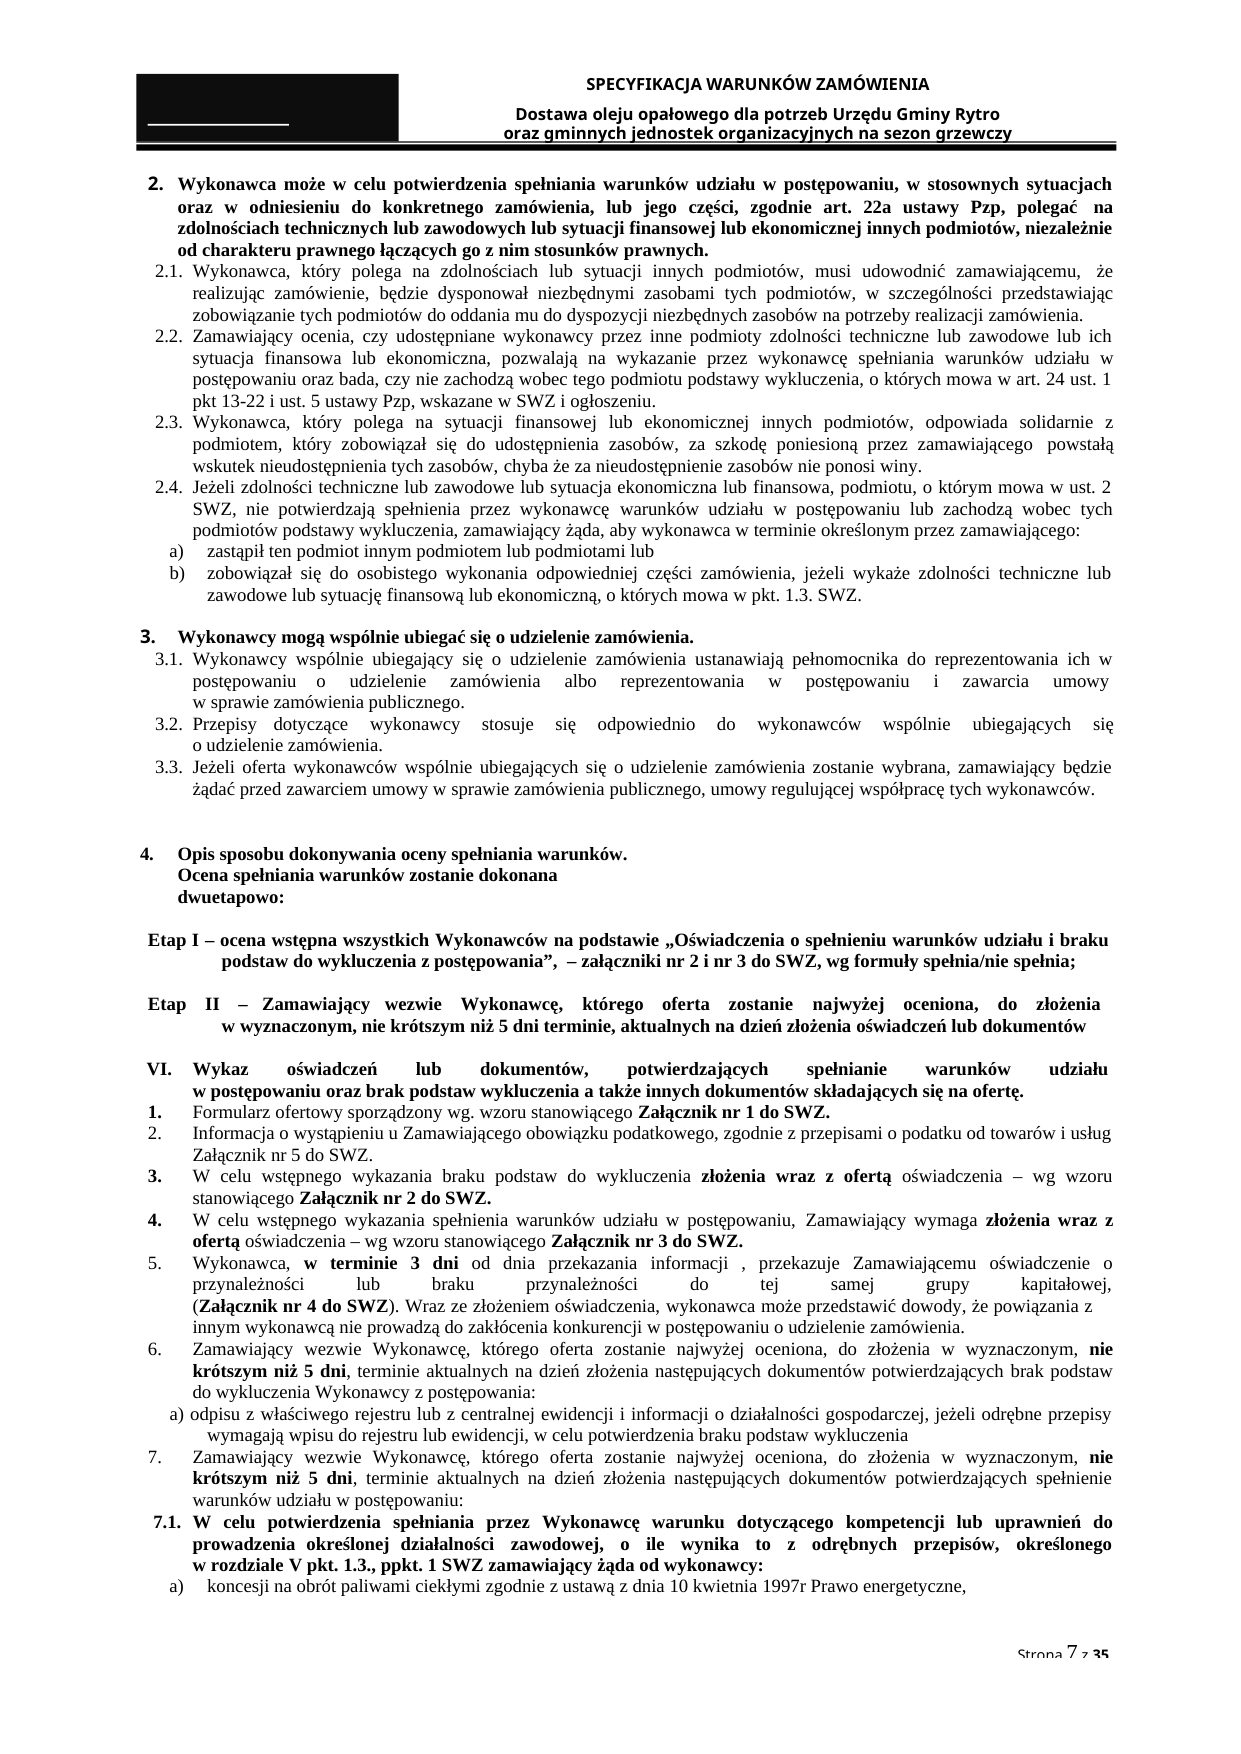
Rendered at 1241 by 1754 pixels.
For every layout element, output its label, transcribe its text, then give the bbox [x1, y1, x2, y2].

list Zamawiający wezwie Wykonawcę, którego oferta zostanie najwyżej oceniona, do złożenia w wyznaczonym, nie krótszym niż 5 dni, terminie aktualnych na dzień złożenia następujących dokumentów potwierdzających brak podstaw do wykluczenia Wykonawcy z postępowania: [148, 1338, 1113, 1403]
list W celu wstępnego wykazania braku podstaw do wykluczenia złożenia wraz z ofertą oświadczenia – wg wzoru stanowiącego Załącznik nr 2 do SWZ. [148, 1165, 1113, 1208]
list Jeżeli zdolności techniczne lub zawodowe lub sytuacja ekonomiczna lub finansowa, podmiotu, o którym mowa w ust. 2 SWZ, nie potwierdzają spełnienia przez wykonawcę warunków udziału w postępowaniu lub zachodzą wobec tych podmiotów podstawy wykluczenia, zamawiający żąda, aby wykonawca w terminie określonym przez zamawiającego: [155, 476, 1113, 541]
list Jeżeli oferta wykonawców wspólnie ubiegających się o udzielenie zamówienia zostanie wybrana, zamawiający będzie żądać przed zawarciem umowy w sprawie zamówienia publicznego, umowy regulującej współpracę tych wykonawców. [155, 756, 1114, 799]
list Formularz ofertowy sporządzony wg. wzoru stanowiącego Załącznik nr 1 do SWZ. [148, 1101, 1151, 1122]
list Przepisy dotyczące wykonawcy stosuje się odpowiednio do wykonawców wspólnie ubiegających się o udzielenie zamówienia. [155, 713, 1114, 756]
list Wykonawcy wspólnie ubiegający się o udzielenie zamówienia ustanawiają pełnomocnika do reprezentowania ich w postępowaniu o udzielenie zamówienia albo reprezentowania w postępowaniu i zawarcia umowy w sprawie zamówienia publicznego. [155, 648, 1114, 713]
text Etap I – ocena wstępna wszystkich Wykonawców na podstawie „Oświadczenia o spełnieniu warunków udziału i braku podstaw do wykluczenia z postępowania”, – załączniki nr 2 i nr 3 do SWZ, wg formuły spełnia/nie spełnia; [148, 929, 1151, 972]
list Wykonawca, który polega na zdolnościach lub sytuacji innych podmiotów, musi udowodnić zamawiającemu, że realizując zamówienie, będzie dysponował niezbędnymi zasobami tych podmiotów, w szczególności przedstawiając zobowiązanie tych podmiotów do oddania mu do dyspozycji niezbędnych zasobów na potrzeby realizacji zamówienia. [155, 260, 1113, 325]
text a) odpisu z właściwego rejestru lub z centralnej ewidencji i informacji o działalności gospodarczej, jeżeli odrębne przepisy wymagają wpisu do rejestru lub ewidencji, w celu potwierdzenia braku podstaw wykluczenia [169, 1403, 1113, 1446]
list zastąpił ten podmiot innym podmiotem lub podmiotami lub [169, 541, 1151, 562]
text Etap II – Zamawiający wezwie Wykonawcę, którego oferta zostanie najwyżej oceniona, do złożenia w wyznaczonym, nie krótszym niż 5 dni terminie, aktualnych na dzień złożenia oświadczeń lub dokumentów [148, 993, 1113, 1036]
list Wykonawca, w terminie 3 dni od dnia przekazania informacji , przekazuje Zamawiającemu oświadczenie o przynależności lub braku przynależności do tej samej grupy kapitałowej, (Załącznik nr 4 do SWZ). Wraz ze złożeniem oświadczenia, wykonawca może przedstawić dowody, że powiązania z [148, 1252, 1113, 1316]
text innym wykonawcą nie prowadzą do zakłócenia konkurencji w postępowaniu o udzielenie zamówienia. [192, 1316, 1151, 1338]
list Wykaz oświadczeń lub dokumentów, potwierdzających spełnianie warunków udziału w postępowaniu oraz brak podstaw wykluczenia a także innych dokumentów składających się na ofertę. [146, 1058, 1113, 1101]
list zobowiązał się do osobistego wykonania odpowiedniej części zamówienia, jeżeli wykaże zdolności techniczne lub zawodowe lub sytuację finansową lub ekonomiczną, o których mowa w pkt. 1.3. SWZ. [169, 562, 1113, 605]
list Informacja o wystąpieniu u Zamawiającego obowiązku podatkowego, zgodnie z przepisami o podatku od towarów i usług Załącznik nr 5 do SWZ. [148, 1122, 1113, 1165]
list Opis sposobu dokonywania oceny spełniania warunków. Ocena spełniania warunków zostanie dokonana dwuetapowo: [140, 842, 669, 907]
list Zamawiający wezwie Wykonawcę, którego oferta zostanie najwyżej oceniona, do złożenia w wyznaczonym, nie krótszym niż 5 dni, terminie aktualnych na dzień złożenia następujących dokumentów potwierdzających spełnienie warunków udziału w postępowaniu: [148, 1446, 1113, 1510]
list Wykonawca, który polega na sytuacji finansowej lub ekonomicznej innych podmiotów, odpowiada solidarnie z podmiotem, który zobowiązał się do udostępnienia zasobów, za szkodę poniesioną przez zamawiającego powstałą wskutek nieudostępnienia tych zasobów, chyba że za nieudostępnienie zasobów nie ponosi winy. [155, 411, 1114, 476]
list Zamawiający ocenia, czy udostępniane wykonawcy przez inne podmioty zdolności techniczne lub zawodowe lub ich sytuacja finansowa lub ekonomiczna, pozwalają na wykazanie przez wykonawcę spełniania warunków udziału w postępowaniu oraz bada, czy nie zachodzą wobec tego podmiotu podstawy wykluczenia, o których mowa w art. 24 ust. 1 pkt 13-22 i ust. 5 ustawy Pzp, wskazane w SWZ i ogłoszeniu. [155, 325, 1114, 411]
list Wykonawcy mogą wspólnie ubiegać się o udzielenie zamówienia. [140, 626, 1151, 648]
list koncesji na obrót paliwami ciekłymi zgodnie z ustawą z dnia 10 kwietnia 1997r Prawo energetyczne, [169, 1576, 1151, 1597]
list Wykonawca może w celu potwierdzenia spełniania warunków udziału w postępowaniu, w stosownych sytuacjach oraz w odniesieniu do konkretnego zamówienia, lub jego części, zgodnie art. 22a ustawy Pzp, polegać na zdolnościach technicznych lub zawodowych lub sytuacji finansowej lub ekonomicznej innych podmiotów, niezależnie od charakteru prawnego łączących go z nim stosunków prawnych. [148, 170, 1113, 260]
list W celu wstępnego wykazania spełnienia warunków udziału w postępowaniu, Zamawiający wymaga złożenia wraz z ofertą oświadczenia – wg wzoru stanowiącego Załącznik nr 3 do SWZ. [148, 1208, 1114, 1252]
list W celu potwierdzenia spełniania przez Wykonawcę warunku dotyczącego kompetencji lub uprawnień do prowadzenia określonej działalności zawodowej, o ile wynika to z odrębnych przepisów, określonego w rozdziale V pkt. 1.3., ppkt. 1 SWZ zamawiający żąda od wykonawcy: [153, 1511, 1113, 1576]
